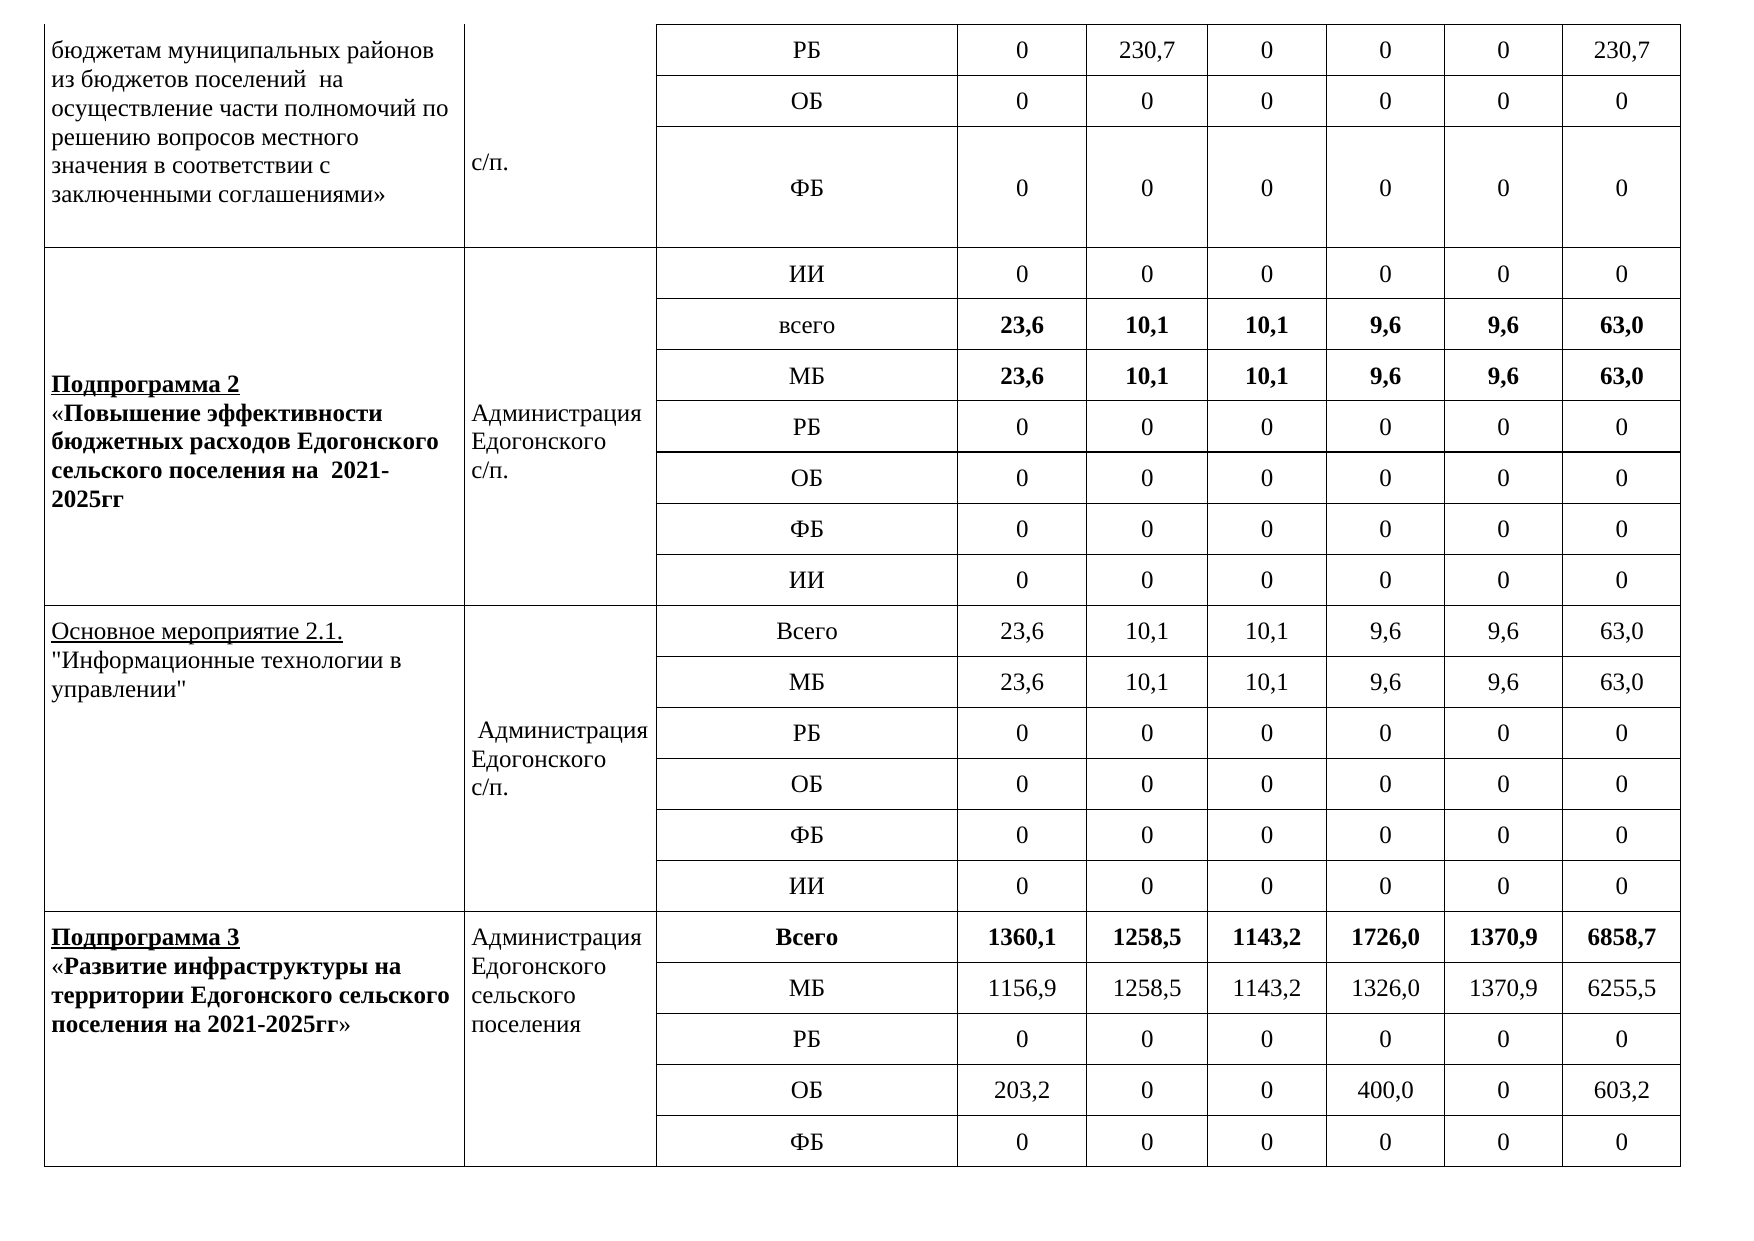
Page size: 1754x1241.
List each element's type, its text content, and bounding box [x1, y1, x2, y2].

table_cell 0 [958, 401, 1086, 451]
table_cell РБ [657, 708, 957, 758]
table_cell 0 [1563, 810, 1680, 860]
table_cell 0 [1087, 1116, 1207, 1166]
table_cell 0 [958, 861, 1086, 911]
table_cell 1143,2 [1208, 912, 1326, 962]
table_cell 23,6 [958, 657, 1086, 707]
table_cell 1156,9 [958, 963, 1086, 1013]
table_cell 10,1 [1208, 299, 1326, 349]
table_cell 10,1 [1087, 606, 1207, 656]
table_cell 0 [1327, 453, 1444, 502]
table_cell Всего [657, 912, 957, 962]
table_cell 0 [1563, 248, 1680, 298]
table_cell 10,1 [1087, 299, 1207, 349]
table_cell 0 [1327, 1116, 1444, 1166]
table_cell 0 [1087, 453, 1207, 502]
table_cell МБ [657, 350, 957, 400]
table_cell 0 [1087, 401, 1207, 451]
table_cell 0 [1208, 76, 1326, 126]
table_cell 1370,9 [1445, 912, 1562, 962]
table_cell 0 [1445, 453, 1562, 502]
table_cell 0 [1445, 1116, 1562, 1166]
table_cell 0 [1327, 708, 1444, 758]
table_cell ФБ [657, 1116, 957, 1166]
table_cell 0 [1445, 708, 1562, 758]
table_cell 0 [1208, 555, 1326, 604]
table_cell Подпрограмма 2 «Повышение эффективности бюджетных расходов Едогонского сельского поселения на 2021-2025гг [45, 248, 464, 604]
table_cell 10,1 [1087, 657, 1207, 707]
table_cell 0 [1208, 1116, 1326, 1166]
table_cell 0 [958, 248, 1086, 298]
table_cell МБ [657, 963, 957, 1013]
table_cell 23,6 [958, 350, 1086, 400]
table_cell 0 [1087, 127, 1207, 247]
table_cell 0 [1327, 127, 1444, 247]
table_cell 0 [1445, 248, 1562, 298]
table_cell 0 [958, 759, 1086, 809]
table_cell 0 [1327, 76, 1444, 126]
table_cell 63,0 [1563, 299, 1680, 349]
table_cell 0 [1208, 453, 1326, 502]
table_cell 0 [1563, 127, 1680, 247]
table_cell 0 [1445, 504, 1562, 553]
table_cell ОБ [657, 759, 957, 809]
table_cell 9,6 [1327, 350, 1444, 400]
table_cell 0 [1208, 248, 1326, 298]
table_cell 1143,2 [1208, 963, 1326, 1013]
table_cell 0 [958, 555, 1086, 604]
table_cell 10,1 [1208, 657, 1326, 707]
table_cell 0 [1327, 401, 1444, 451]
table_cell 0 [958, 453, 1086, 502]
table_cell 0 [1327, 861, 1444, 911]
table_cell Администрация Едогонского с/п. [465, 606, 656, 911]
table_cell 0 [1563, 861, 1680, 911]
table_cell ОБ [657, 453, 957, 502]
table_cell РБ [657, 401, 957, 451]
table_cell 0 [1563, 555, 1680, 604]
table_cell 0 [1208, 861, 1326, 911]
table_cell 9,6 [1327, 606, 1444, 656]
table_cell 9,6 [1327, 657, 1444, 707]
table_cell 0 [1327, 1014, 1444, 1064]
table_cell 0 [1087, 1065, 1207, 1115]
table_cell 0 [1208, 1014, 1326, 1064]
table_cell 0 [1208, 504, 1326, 553]
table_cell 23,6 [958, 606, 1086, 656]
table_cell 0 [1208, 708, 1326, 758]
table_cell 0 [958, 25, 1086, 75]
table_cell 0 [1327, 555, 1444, 604]
table_cell ИИ [657, 861, 957, 911]
table_cell 1258,5 [1087, 912, 1207, 962]
table_cell Подпрограмма 3 «Развитие инфраструктуры на территории Едогонского сельского поселения на 2021-2025гг» [45, 912, 464, 1166]
table_cell 0 [1445, 759, 1562, 809]
table_cell 0 [1445, 1014, 1562, 1064]
table_cell 0 [1087, 1014, 1207, 1064]
table_cell 1258,5 [1087, 963, 1207, 1013]
table_cell ФБ [657, 504, 957, 553]
table_cell 0 [1563, 1014, 1680, 1064]
table_cell 0 [1563, 504, 1680, 553]
table_cell Всего [657, 606, 957, 656]
table_cell 0 [1087, 810, 1207, 860]
table_cell 203,2 [958, 1065, 1086, 1115]
table_cell 63,0 [1563, 657, 1680, 707]
table_cell 0 [1208, 25, 1326, 75]
table_cell 0 [1563, 708, 1680, 758]
table_cell 0 [1445, 25, 1562, 75]
table_cell ИИ [657, 248, 957, 298]
table_cell 1726,0 [1327, 912, 1444, 962]
table_cell ФБ [657, 810, 957, 860]
table_cell Основное мероприятие 2.1. "Информационные технологии в управлении" [45, 606, 464, 911]
table_cell 0 [1327, 25, 1444, 75]
table_cell 0 [958, 1116, 1086, 1166]
table_cell 0 [1208, 127, 1326, 247]
table_cell 0 [1327, 504, 1444, 553]
table_cell 0 [958, 1014, 1086, 1064]
table_cell 0 [1087, 76, 1207, 126]
table_cell 0 [958, 504, 1086, 553]
table_cell РБ [657, 25, 957, 75]
table_cell 0 [958, 810, 1086, 860]
table_cell 0 [1563, 76, 1680, 126]
table_cell 0 [1327, 810, 1444, 860]
table_cell 10,1 [1208, 350, 1326, 400]
table_cell 0 [1445, 1065, 1562, 1115]
table_cell ФБ [657, 127, 957, 247]
table_cell 0 [1087, 708, 1207, 758]
table_cell ОБ [657, 1065, 957, 1115]
table_cell 9,6 [1445, 606, 1562, 656]
table_cell всего [657, 299, 957, 349]
table_cell ИИ [657, 555, 957, 604]
table_cell 1360,1 [958, 912, 1086, 962]
table_cell 0 [958, 76, 1086, 126]
table_cell 0 [1563, 1116, 1680, 1166]
table_cell 10,1 [1087, 350, 1207, 400]
table_cell 0 [1208, 1065, 1326, 1115]
table_cell 230,7 [1563, 25, 1680, 75]
table_cell 0 [1087, 248, 1207, 298]
table_cell 0 [1087, 504, 1207, 553]
table_cell 63,0 [1563, 350, 1680, 400]
table_cell 0 [958, 708, 1086, 758]
table_cell 400,0 [1327, 1065, 1444, 1115]
table_cell 0 [1563, 759, 1680, 809]
table_cell 0 [1563, 453, 1680, 502]
table_cell РБ [657, 1014, 957, 1064]
table_cell 0 [1445, 76, 1562, 126]
table_cell 10,1 [1208, 606, 1326, 656]
table_cell 1326,0 [1327, 963, 1444, 1013]
table_cell 0 [1208, 810, 1326, 860]
table_cell 9,6 [1327, 299, 1444, 349]
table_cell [465, 912, 656, 1166]
table_cell 0 [1445, 810, 1562, 860]
table_cell 23,6 [958, 299, 1086, 349]
table_cell 63,0 [1563, 606, 1680, 656]
table_cell 0 [1208, 759, 1326, 809]
table_cell ОБ [657, 76, 957, 126]
table_cell 0 [1445, 401, 1562, 451]
table_cell 0 [1327, 248, 1444, 298]
table_cell 0 [1445, 555, 1562, 604]
table_cell Администрация Едогонского с/п. [465, 248, 656, 604]
table_cell 603,2 [1563, 1065, 1680, 1115]
table_cell 230,7 [1087, 25, 1207, 75]
table_cell 1370,9 [1445, 963, 1562, 1013]
table_cell МБ [657, 657, 957, 707]
table_cell 0 [1208, 401, 1326, 451]
table_cell 0 [1445, 127, 1562, 247]
table_cell 9,6 [1445, 299, 1562, 349]
table_cell 0 [1087, 861, 1207, 911]
table_cell 0 [1087, 555, 1207, 604]
table_cell 9,6 [1445, 657, 1562, 707]
table_cell 0 [1445, 861, 1562, 911]
table_cell 0 [958, 127, 1086, 247]
table_cell 0 [1563, 401, 1680, 451]
table_cell 6858,7 [1563, 912, 1680, 962]
table_cell 0 [1087, 759, 1207, 809]
table_cell 9,6 [1445, 350, 1562, 400]
table_cell 0 [1327, 759, 1444, 809]
table_cell 6255,5 [1563, 963, 1680, 1013]
